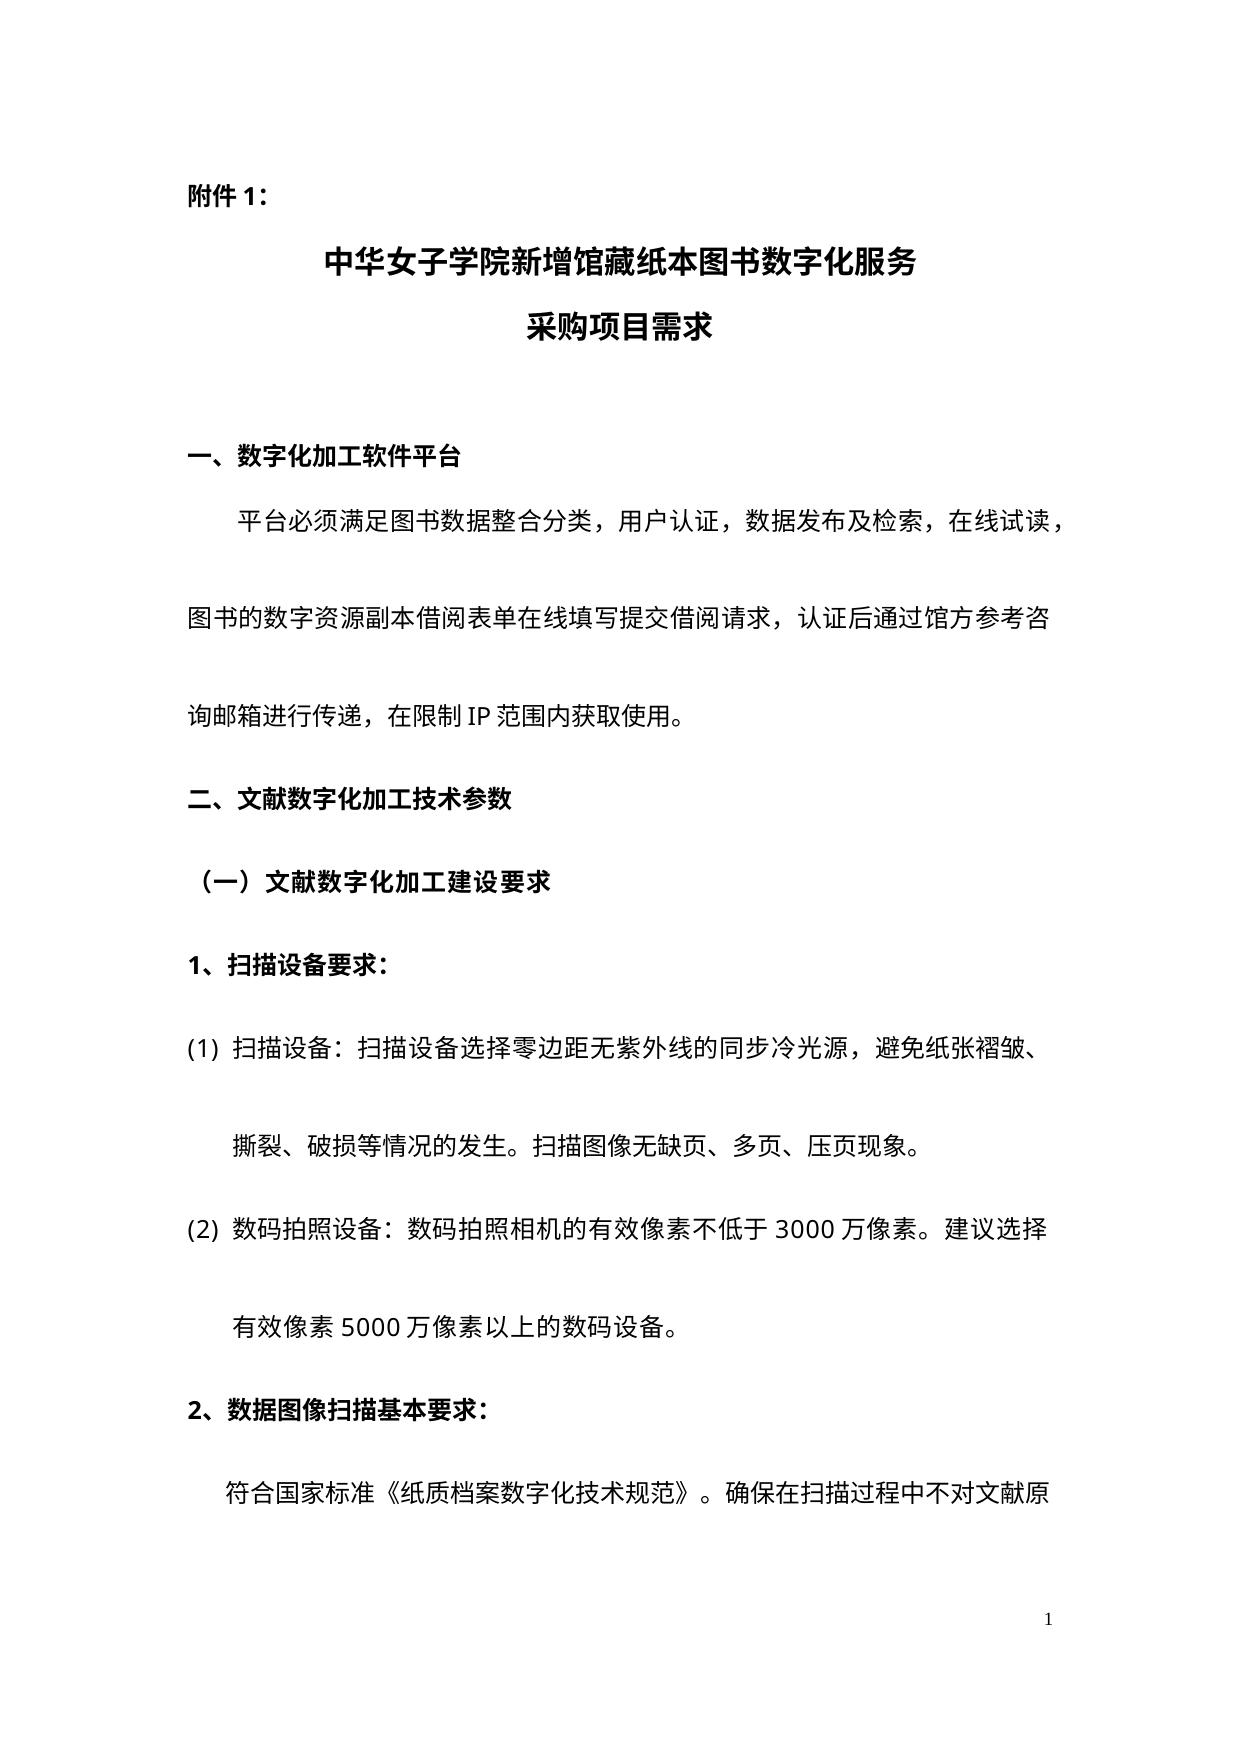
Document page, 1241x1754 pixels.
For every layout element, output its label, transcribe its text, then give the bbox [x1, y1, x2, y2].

text 附件1： [187, 162, 1053, 227]
text 中华女子学院新增馆藏纸本图书数字化服务 [187, 227, 1053, 292]
text 二、文献数字化加工技术参数 [187, 765, 1053, 830]
text 2、数据图像扫描基本要求： [187, 1376, 1053, 1441]
text 一、数字化加工软件平台 [187, 422, 1053, 487]
list 数码拍照设备：数码拍照相机的有效像素不低于3000万像素。建议选择有效像素5000万像素以上的数码设备。 [187, 1195, 1053, 1358]
list 扫描设备：扫描设备选择零边距无紫外线的同步冷光源，避免纸张褶皱、撕裂、破损等情况的发生。扫描图像无缺页、多页、压页现象。 [187, 1014, 1053, 1177]
text 平台必须满足图书数据整合分类，用户认证，数据发布及检索，在线试读，图书的数字资源副本借阅表单在线填写提交借阅请求，认证后通过馆方参考咨询邮箱进行传递，在限制IP范围内获取使用。 [187, 487, 1053, 747]
text 1、扫描设备要求： [187, 931, 1053, 996]
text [187, 1459, 1053, 1524]
text 采购项目需求 [187, 292, 1053, 357]
text （一）文献数字化加工建设要求 [187, 848, 1053, 913]
